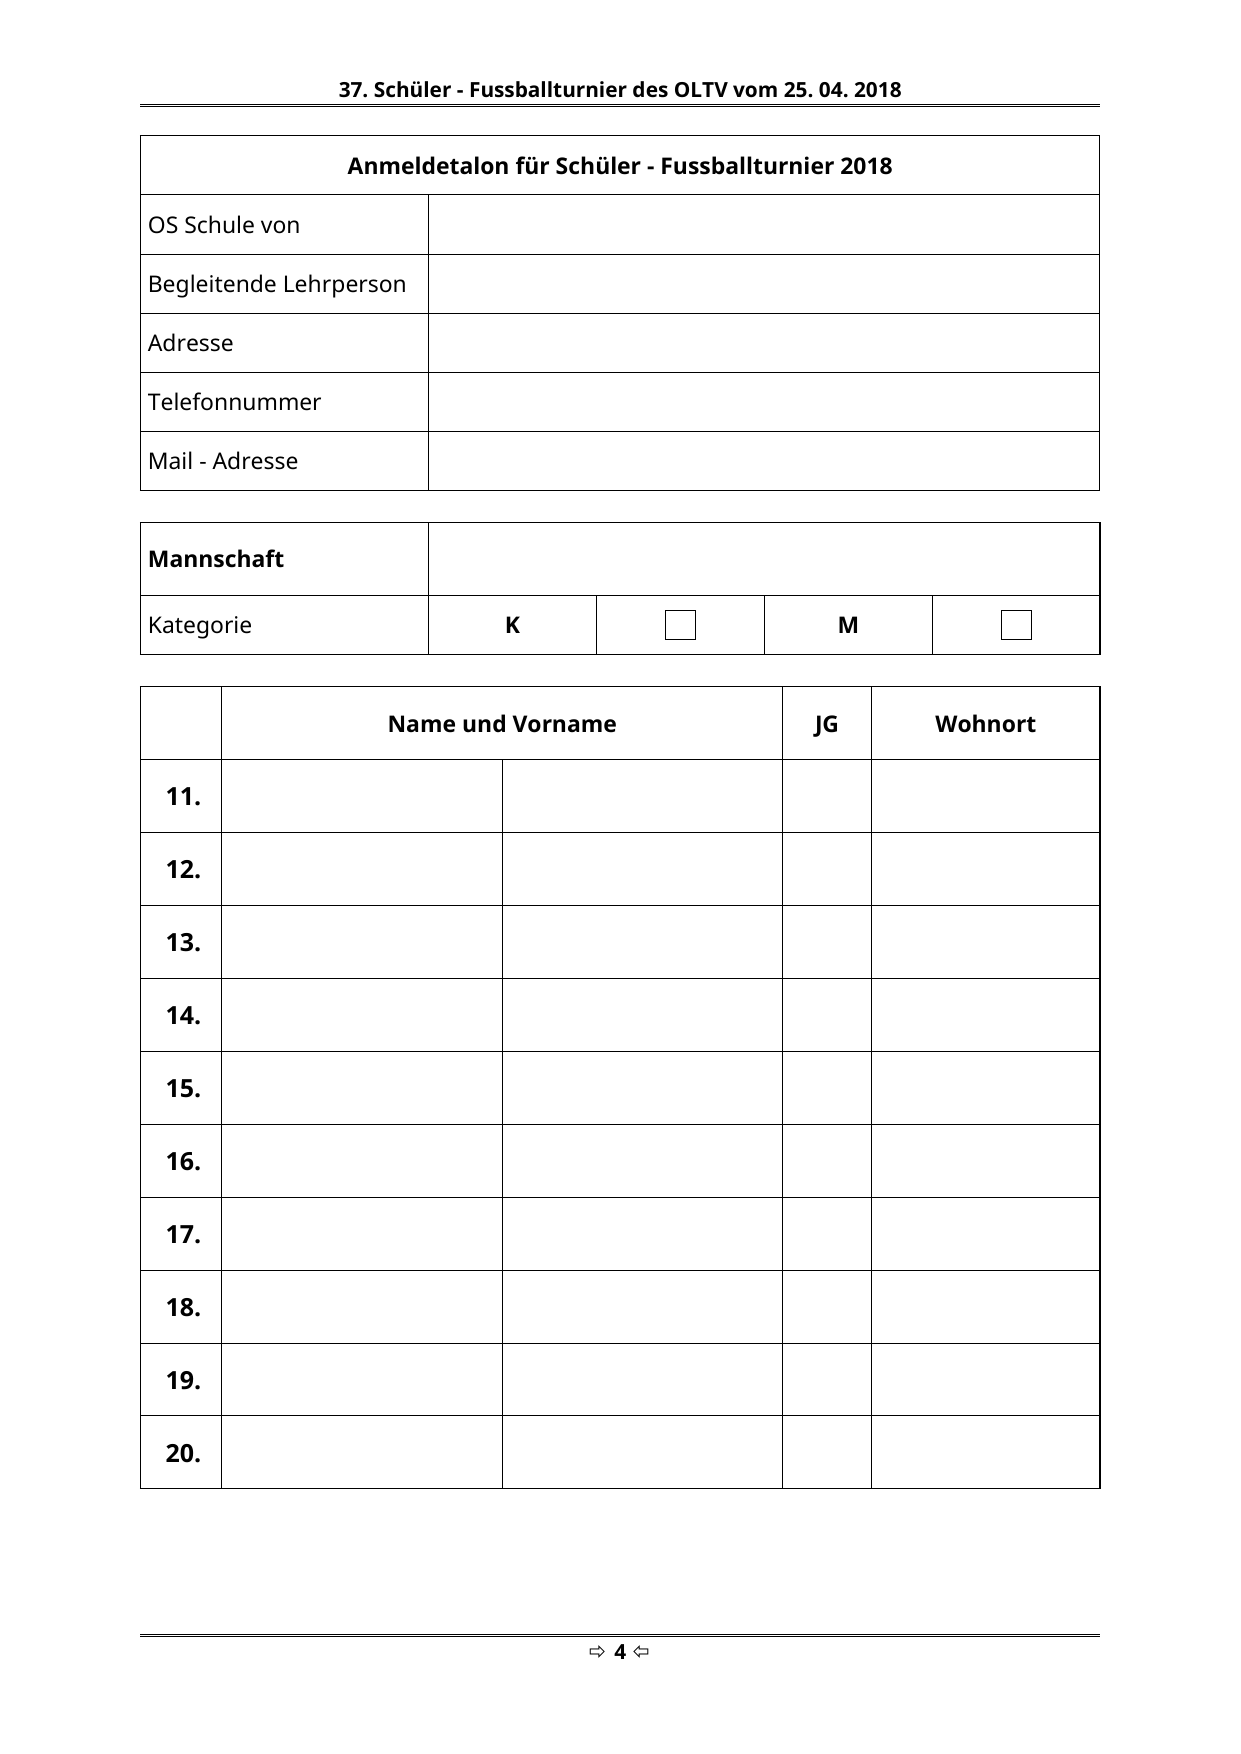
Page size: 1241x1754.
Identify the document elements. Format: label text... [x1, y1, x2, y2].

table_cell K [429, 596, 596, 654]
table_cell [872, 1271, 1099, 1342]
table_cell [222, 906, 502, 978]
table_cell [141, 1416, 221, 1488]
table_cell [141, 1125, 221, 1197]
table_cell [783, 833, 871, 905]
table_cell [222, 979, 502, 1051]
table_cell [783, 1198, 871, 1269]
table_cell [503, 906, 782, 978]
table_cell [783, 760, 871, 832]
table_cell [222, 1198, 502, 1269]
table_cell [503, 760, 782, 832]
table_cell [503, 1052, 782, 1124]
table_cell [222, 1271, 502, 1342]
table_cell [429, 314, 1099, 372]
table_cell [503, 1125, 782, 1197]
table_cell [872, 1052, 1099, 1124]
table_cell [783, 1344, 871, 1415]
table_cell [872, 1416, 1099, 1488]
table_cell [141, 1198, 221, 1269]
table_cell [222, 833, 502, 905]
table_cell [597, 596, 764, 654]
table_cell OS Schule von [141, 195, 428, 253]
table_cell [783, 1052, 871, 1124]
table_cell [503, 1271, 782, 1342]
table_cell Mail - Adresse [141, 432, 428, 490]
table_header JG [783, 687, 871, 759]
table_cell [222, 1416, 502, 1488]
table_cell [141, 1344, 221, 1415]
table_cell [503, 833, 782, 905]
table_cell [783, 906, 871, 978]
table_header [429, 523, 1099, 595]
table_cell [872, 906, 1099, 978]
table_cell [872, 1344, 1099, 1415]
table_cell [872, 1125, 1099, 1197]
table_cell [429, 373, 1099, 431]
table_cell [222, 760, 502, 832]
table_header [141, 687, 221, 759]
table_cell [222, 1344, 502, 1415]
table_cell Begleitende Lehrperson [141, 255, 428, 312]
table_header Wohnort [872, 687, 1099, 759]
table_cell [872, 979, 1099, 1051]
table_cell M [765, 596, 932, 654]
table_cell Telefonnummer [141, 373, 428, 431]
table_cell [872, 760, 1099, 832]
table_cell [783, 979, 871, 1051]
table_cell [872, 833, 1099, 905]
table_cell [222, 1125, 502, 1197]
table_cell [141, 1271, 221, 1342]
table_cell [503, 1198, 782, 1269]
table_header Mannschaft [141, 523, 428, 595]
table_cell Adresse [141, 314, 428, 372]
table_cell [141, 760, 221, 832]
table_cell [429, 195, 1099, 253]
table_header Name und Vorname [222, 687, 782, 759]
table_cell [222, 1052, 502, 1124]
table_cell [141, 833, 221, 905]
table_cell [933, 596, 1099, 654]
table_cell [141, 979, 221, 1051]
table_cell [783, 1125, 871, 1197]
table_cell Kategorie [141, 596, 428, 654]
table_cell [429, 255, 1099, 312]
table_cell [429, 432, 1099, 490]
table_cell [783, 1271, 871, 1342]
table_cell [141, 906, 221, 978]
table_cell [783, 1416, 871, 1488]
table_cell [872, 1198, 1099, 1269]
table_cell [503, 1344, 782, 1415]
table_cell [503, 979, 782, 1051]
table_cell [141, 1052, 221, 1124]
table_header Anmeldetalon für Schüler - Fussballturnier 2018 [141, 136, 1099, 194]
table_cell [503, 1416, 782, 1488]
